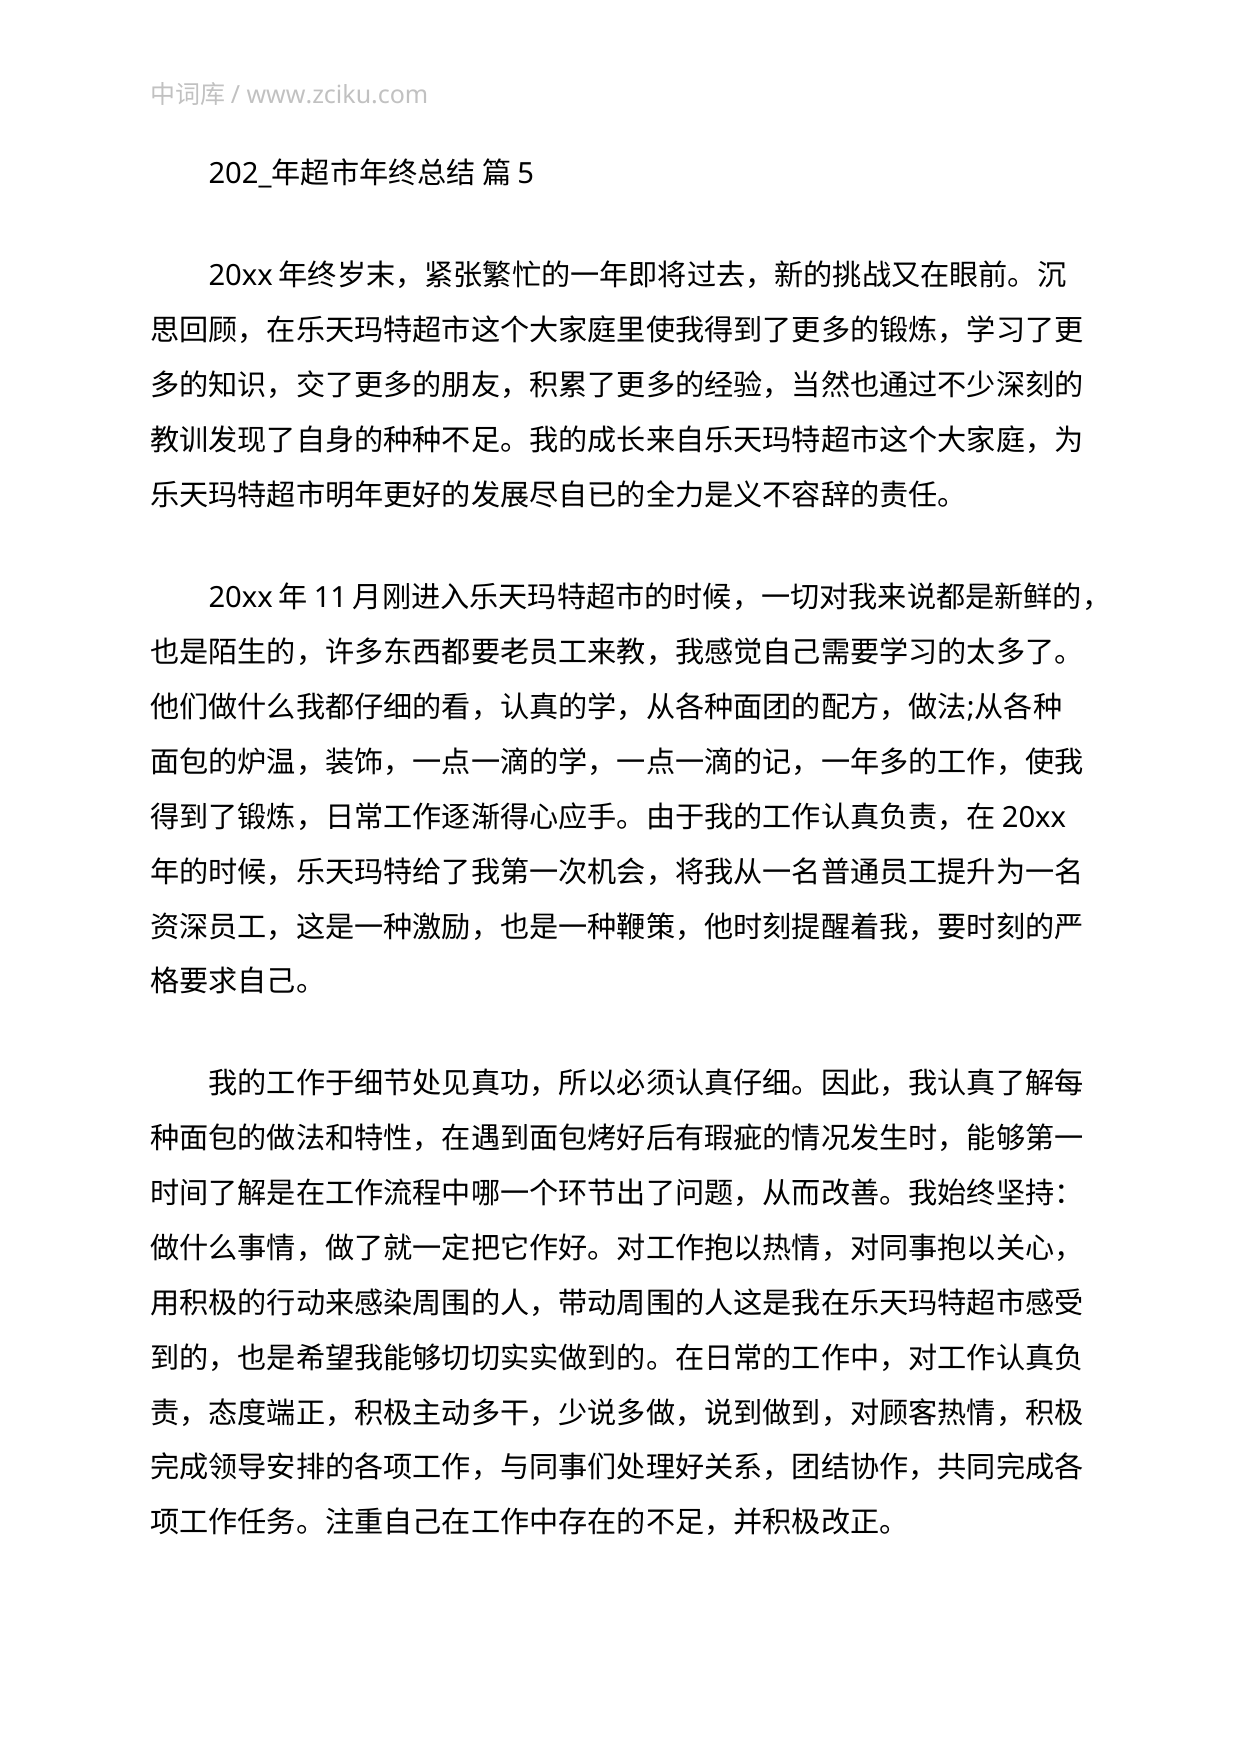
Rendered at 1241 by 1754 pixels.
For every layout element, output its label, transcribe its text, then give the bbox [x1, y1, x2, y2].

text 20xx年终岁末，紧张繁忙的一年即将过去，新的挑战又在眼前。沉思回顾，在乐天玛特超市这个大家庭里使我得到了更多的锻炼，学习了更多的知识，交了更多的朋友，积累了更多的经验，当然也通过不少深刻的教训发现了自身的种种不足。我的成长来自乐天玛特超市这个大家庭，为乐天玛特超市明年更好的发展尽自已的全力是义不容辞的责任。 [150, 252, 1090, 514]
text 202_年超市年终总结 篇5 [150, 150, 1090, 192]
text 20xx年11月刚进入乐天玛特超市的时候，一切对我来说都是新鲜的，也是陌生的，许多东西都要老员工来教，我感觉自己需要学习的太多了。他们做什么我都仔细的看，认真的学，从各种面团的配方，做法;从各种面包的炉温，装饰，一点一滴的学，一点一滴的记，一年多的工作，使我得到了锻炼，日常工作逐渐得心应手。由于我的工作认真负责，在20xx年的时候，乐天玛特给了我第一次机会，将我从一名普通员工提升为一名资深员工，这是一种激励，也是一种鞭策，他时刻提醒着我，要时刻的严格要求自己。 [150, 573, 1090, 1000]
text 我的工作于细节处见真功，所以必须认真仔细。因此，我认真了解每种面包的做法和特性，在遇到面包烤好后有瑕疵的情况发生时，能够第一时间了解是在工作流程中哪一个环节出了问题，从而改善。我始终坚持：做什么事情，做了就一定把它作好。对工作抱以热情，对同事抱以关心，用积极的行动来感染周围的人，带动周围的人这是我在乐天玛特超市感受到的，也是希望我能够切切实实做到的。在日常的工作中，对工作认真负责，态度端正，积极主动多干，少说多做，说到做到，对顾客热情，积极完成领导安排的各项工作，与同事们处理好关系，团结协作，共同完成各项工作任务。注重自己在工作中存在的不足，并积极改正。 [150, 1060, 1090, 1541]
